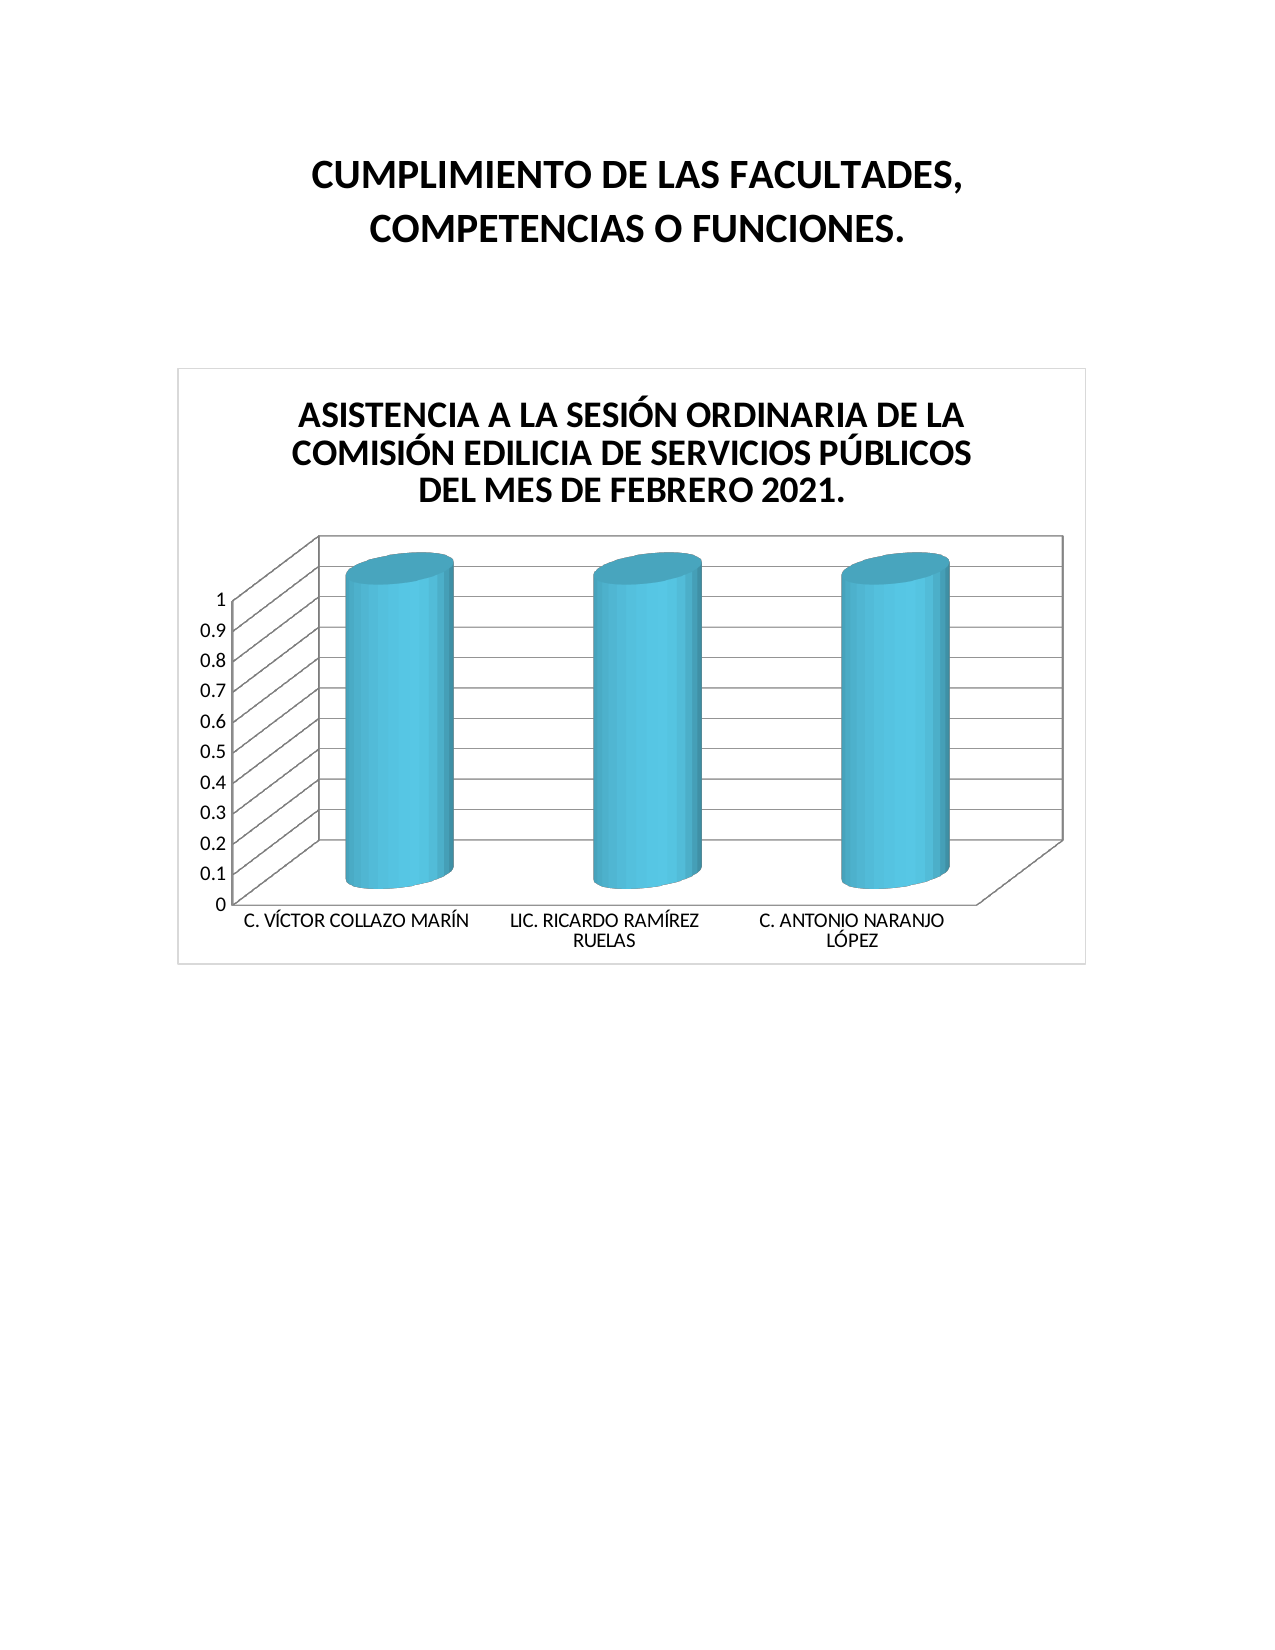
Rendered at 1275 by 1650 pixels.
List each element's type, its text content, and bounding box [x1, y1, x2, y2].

text CUMPLIMIENTO DE LAS FACULTADES, COMPETENCIAS O FUNCIONES. [177, 148, 1098, 253]
